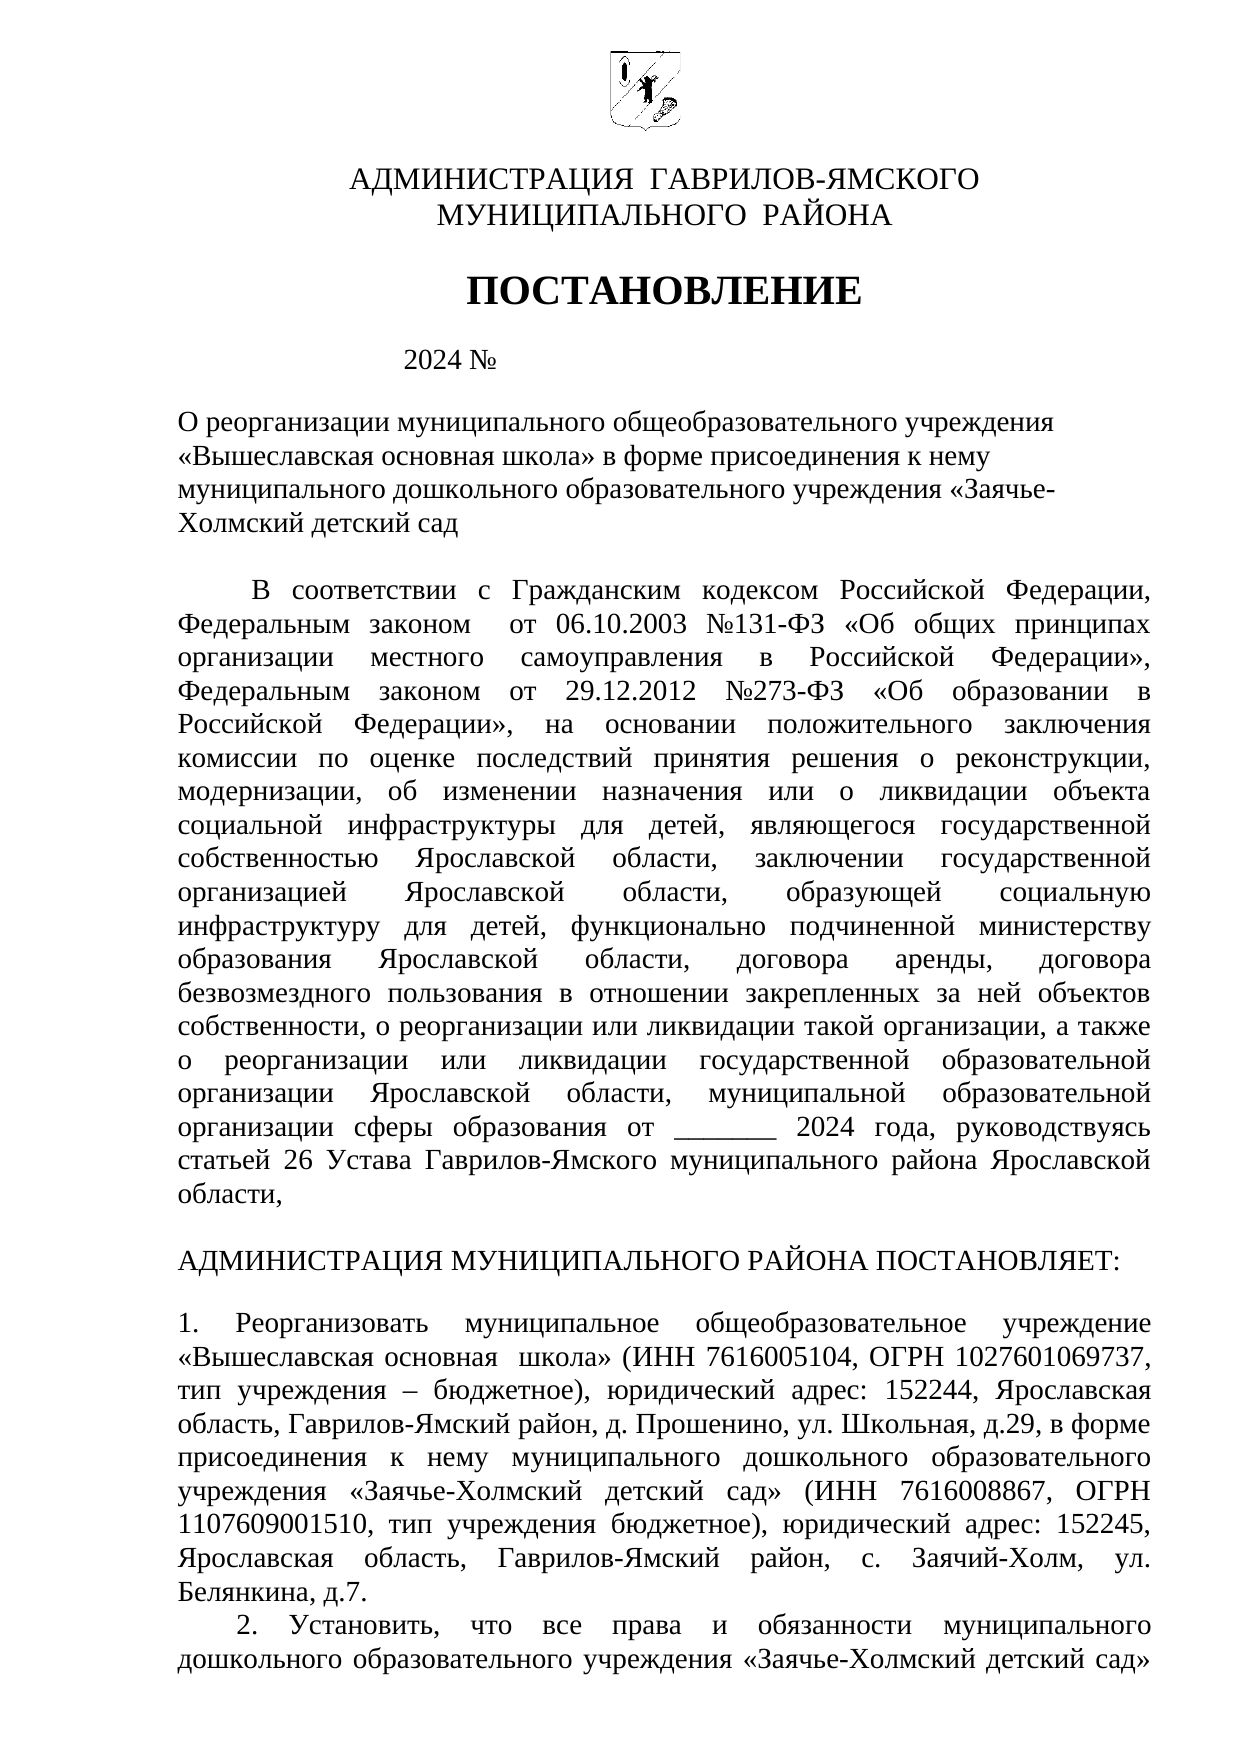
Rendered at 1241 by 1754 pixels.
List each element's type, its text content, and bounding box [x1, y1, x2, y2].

text МУНИЦИПАЛЬНОГО РАЙОНА [177, 196, 1152, 232]
text ПОСТАНОВЛЕНИЕ [177, 266, 1152, 313]
picture [610, 51, 681, 131]
text АДМИНИСТРАЦИЯ ГАВРИЛОВ-ЯМСКОГО [177, 160, 1152, 196]
text О реорганизации муниципального общеобразовательного учреждения «Вышеславская основная школа» в форме присоединения к нему муниципального дошкольного образовательного учреждения «Заячье-Холмский детский сад [177, 404, 1152, 539]
text АДМИНИСТРАЦИЯ МУНИЦИПАЛЬНОГО РАЙОНА ПОСТАНОВЛЯЕТ: [177, 1243, 1152, 1277]
text 2024 № [177, 342, 1152, 376]
text В соответствии с Гражданским кодексом Российской Федерации, Федеральным законом от 06.10.2003 №131-ФЗ «Об общих принципах организации местного самоуправления в Российской Федерации», Федеральным законом от 29.12.2012 №273-ФЗ «Об образовании в Российской Федерации», на основании положительного заключения комиссии по оценке последствий принятия решения о реконструкции, модернизации, об изменении назначения или о ликвидации объекта социальной инфраструктуры для детей, являющегося государственной собственностью Ярославской области, заключении государственной организацией Ярославской области, образующей социальную инфраструктуру для детей, функционально подчиненной министерству образования Ярославской области, договора аренды, договора безвозмездного пользования в отношении закрепленных за ней объектов собственности, о реорганизации или ликвидации такой организации, а также о реорганизации или ликвидации государственной образовательной организации Ярославской области, муниципальной образовательной организации сферы образования от _______ 2024 года, руководствуясь статьей 26 Устава Гаврилов-Ямского муниципального района Ярославской области, [177, 572, 1152, 1209]
text 1. Реорганизовать муниципальное общеобразовательное учреждение «Вышеславская основная школа» (ИНН 7616005104, ОГРН 1027601069737, тип учреждения – бюджетное), юридический адрес: 152244, Ярославская область, Гаврилов-Ямский район, д. Прошенино, ул. Школьная, д.29, в форме присоединения к нему муниципального дошкольного образовательного учреждения «Заячье-Холмский детский сад» (ИНН 7616008867, ОГРН 1107609001510, тип учреждения бюджетное), юридический адрес: 152245, Ярославская область, Гаврилов-Ямский район, с. Заячий-Холм, ул. Белянкина, д.7. [177, 1305, 1152, 1607]
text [177, 1607, 1152, 1674]
